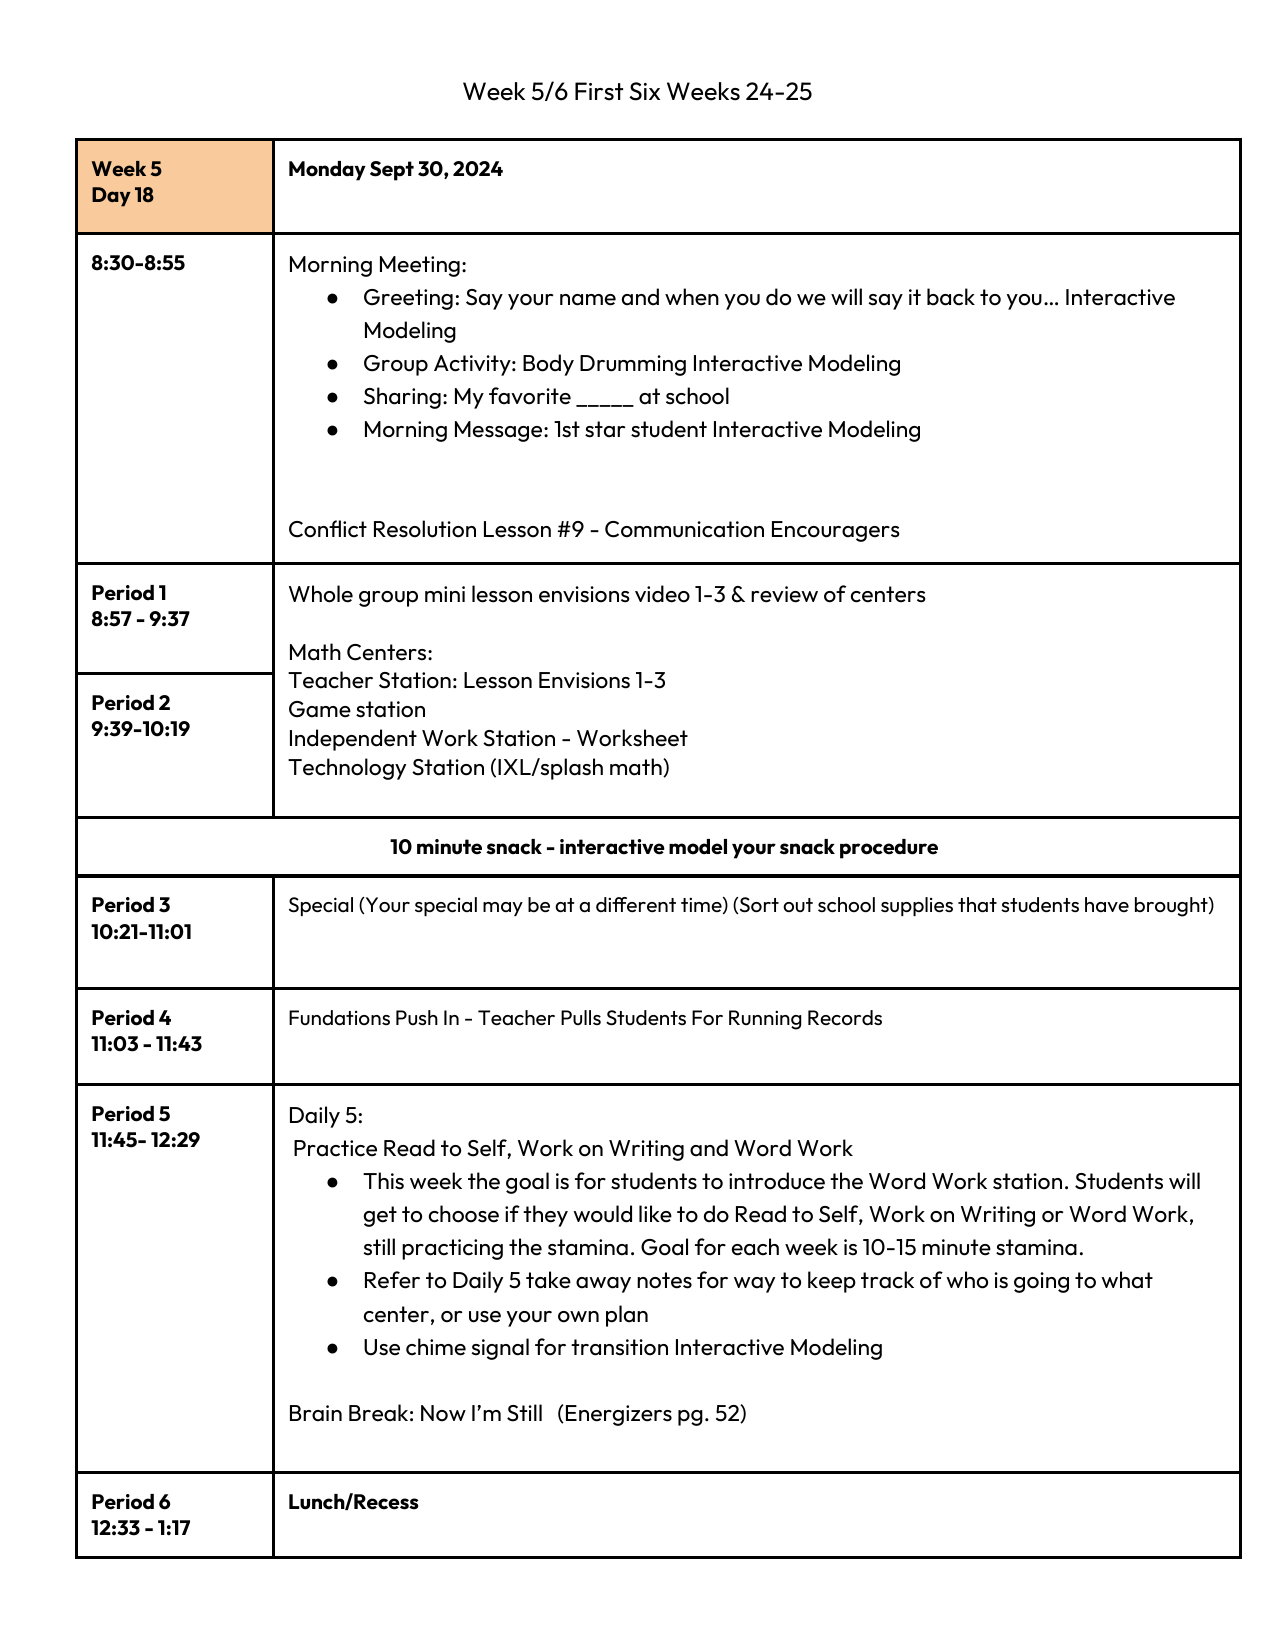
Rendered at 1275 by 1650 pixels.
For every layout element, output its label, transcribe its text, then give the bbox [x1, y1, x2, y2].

table_cell Whole group mini lesson envisions video 1-3 & review of centers Math Centers: Teacher Station: Lesson Envisions 1-3 Game station Independent Work Station - Worksheet Technology Station (IXL/splash math) [275, 565, 1239, 816]
table_cell Period 1 8:57 - 9:37 [78, 565, 272, 672]
table_cell 10 minute snack - interactive model your snack procedure [78, 819, 1239, 874]
table_cell Daily 5: Practice Read to Self, Work on Writing and Word Work This week the goal is for students to introduce the Word Work station. Students will get to choose if they would like to do Read to Self, Work on Writing or Word Work, still practicing the stamina. Goal for each week is 10-15 minute stamina. Refer to Daily 5 take away notes for way to keep track of who is going to what center, or use your own plan Use chime signal for transition Interactive Modeling Brain Break: Now I’m Still (Energizers pg. 52) [275, 1086, 1239, 1471]
table_cell Period 3 10:21-11:01 [78, 878, 272, 987]
table_cell Period 2 9:39-10:19 [78, 675, 272, 816]
table_cell Period 6 12:33 - 1:17 [78, 1474, 272, 1556]
table_cell Period 4 11:03 - 11:43 [78, 990, 272, 1083]
table_cell Morning Meeting: Greeting: Say your name and when you do we will say it back to you… Interactive Modeling Group Activity: Body Drumming Interactive Modeling Sharing: My favorite _____ at school Morning Message: 1st star student Interactive Modeling Conflict Resolution Lesson #9 - Communication Encouragers [275, 235, 1239, 562]
table_cell Fundations Push In - Teacher Pulls Students For Running Records [275, 990, 1239, 1083]
table_header Week 5 Day 18 [78, 141, 272, 232]
table_cell Special (Your special may be at a different time) (Sort out school supplies that students have brought) [275, 878, 1239, 987]
table_cell 8:30-8:55 [78, 235, 272, 562]
table_header Monday Sept 30, 2024 [275, 141, 1239, 232]
table_cell Lunch/Recess [275, 1474, 1239, 1556]
text Week 5/6 First Six Weeks 24-25 [75, 75, 1200, 106]
table_cell Period 5 11:45- 12:29 [78, 1086, 272, 1471]
